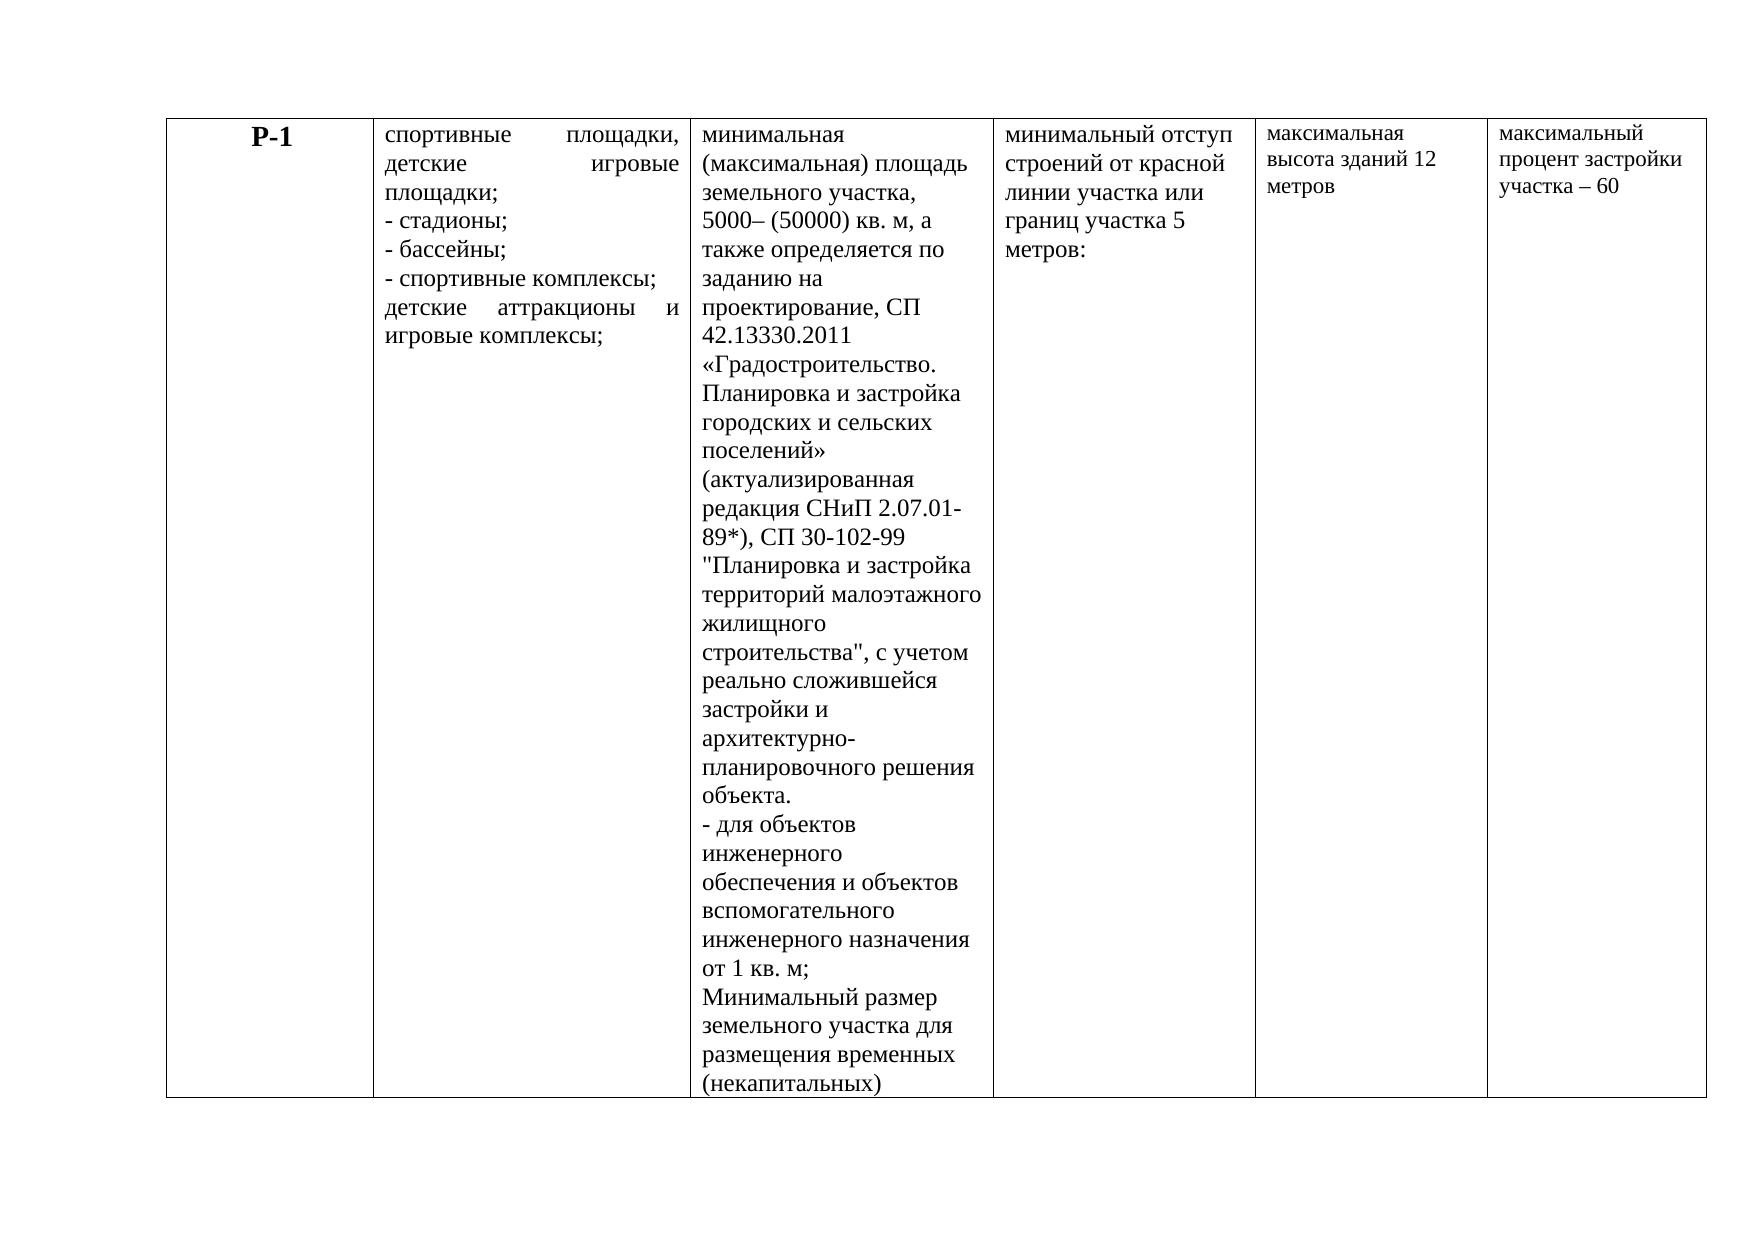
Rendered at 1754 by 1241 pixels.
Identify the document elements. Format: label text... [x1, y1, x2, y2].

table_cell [1256, 119, 1487, 1097]
table_cell Р-1 [167, 119, 373, 1097]
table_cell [374, 119, 690, 1097]
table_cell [1488, 119, 1706, 1097]
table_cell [994, 119, 1255, 1097]
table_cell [691, 119, 993, 1097]
